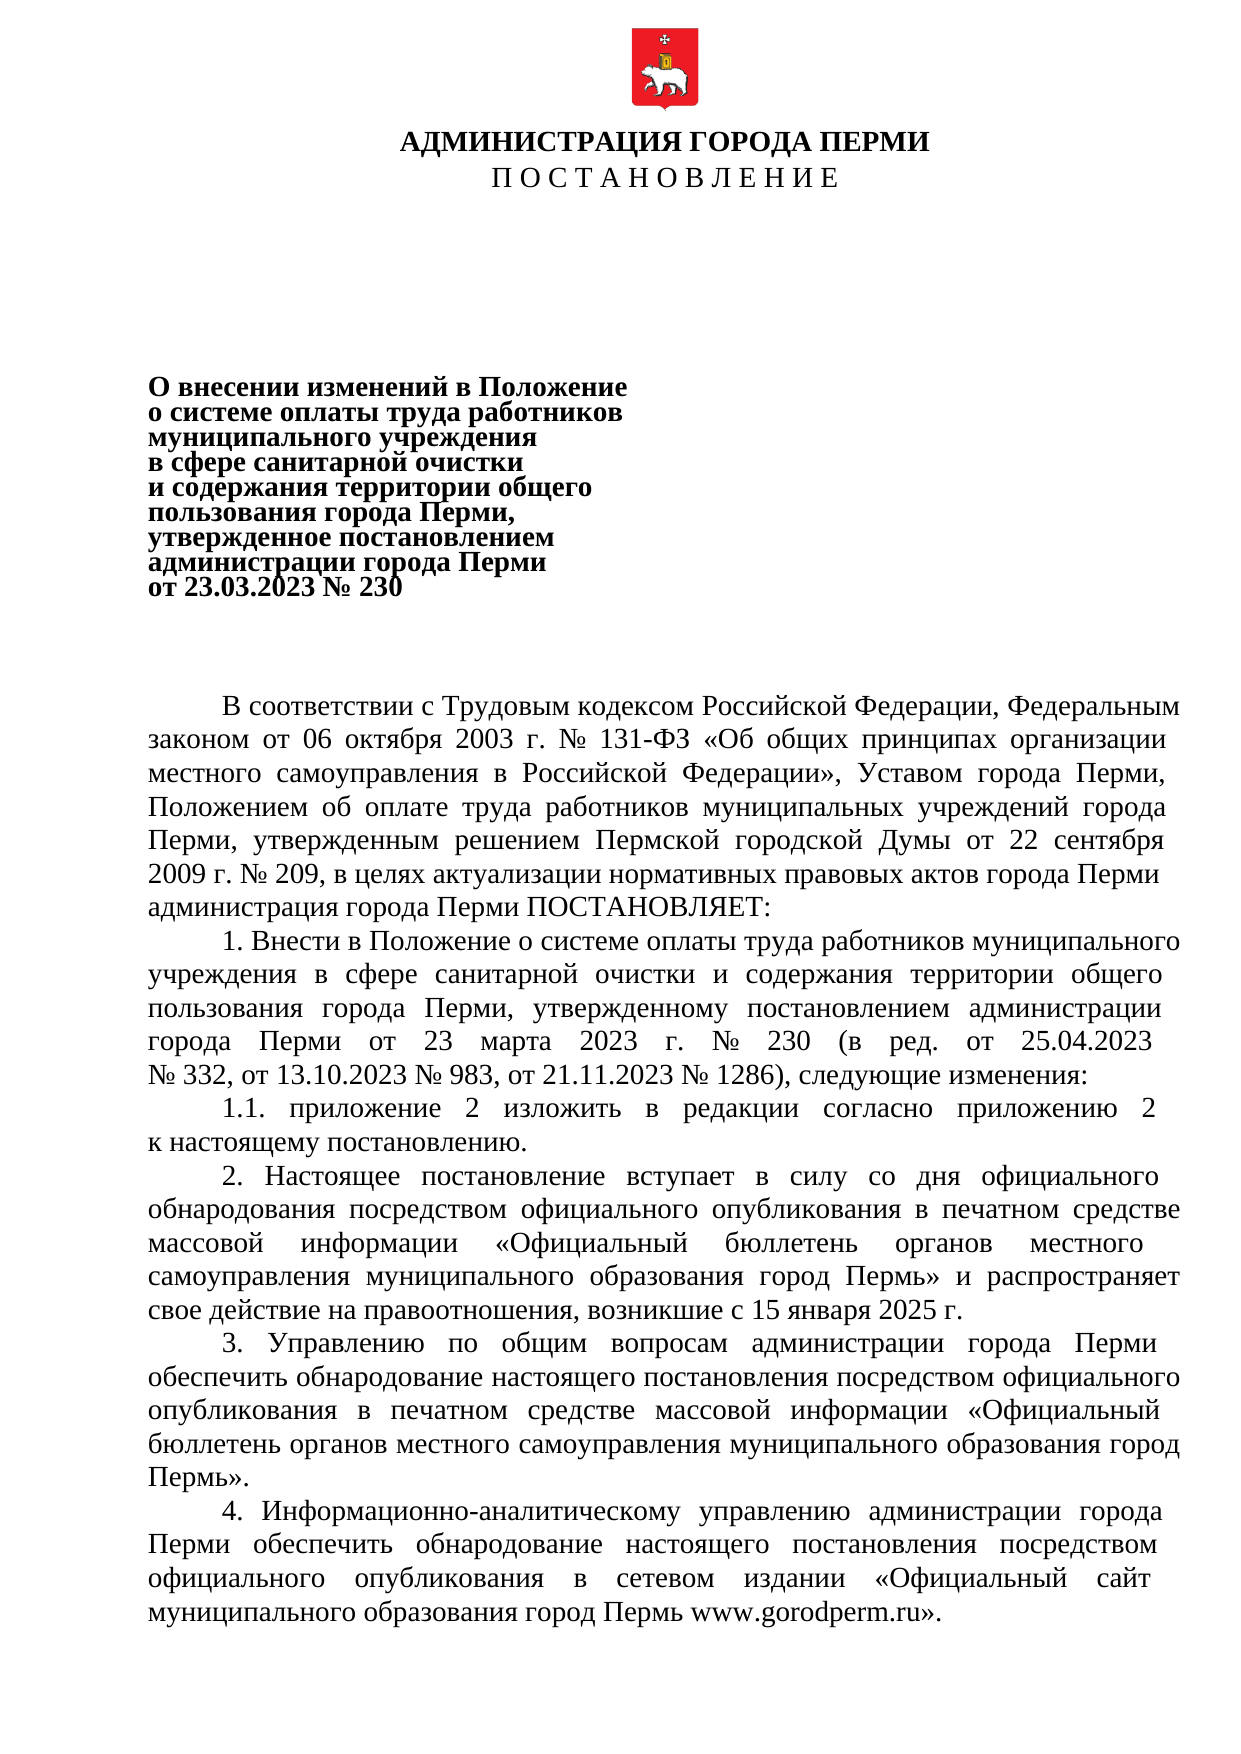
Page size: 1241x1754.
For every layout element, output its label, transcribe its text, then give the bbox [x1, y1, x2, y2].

text о системе оплаты труда работников [148, 402, 1181, 427]
text 2. Настоящее постановление вступает в силу со дня официального обнародования посредством официального опубликования в печатном средстве массовой информации «Официальный бюллетень органов местного самоуправления муниципального образования город Пермь» и распространяет свое действие на правоотношения, возникшие с 15 января 2025 г. [148, 1158, 1181, 1325]
text и содержания территории общего [148, 477, 1181, 502]
text В соответствии с Трудовым кодексом Российской Федерации, Федеральным законом от 06 октября 2003 г. № 131-ФЗ «Об общих принципах организации местного самоуправления в Российской Федерации», Уставом города Перми, Положением об оплате труда работников муниципальных учреждений города Перми, утвержденным решением Пермской городской Думы от 22 сентября 2009 г. № 209, в целях актуализации нормативных правовых актов города Перми [148, 688, 1181, 889]
text администрации города Перми [148, 552, 1181, 577]
text 1. Внести в Положение о системе оплаты труда работников муниципального учреждения в сфере санитарной очистки и содержания территории общего пользования города Перми, утвержденному постановлением администрации города Перми от 23 марта 2023 г. № 230 (в ред. от 25.04.2023 № 332, от 13.10.2023 № 983, от 21.11.2023 № 1286), следующие изменения: [148, 923, 1181, 1091]
text утвержденное постановлением [148, 527, 1181, 552]
text в сфере санитарной очистки [195, 452, 1181, 477]
text администрация города Перми ПОСТАНОВЛЯЕТ: [148, 889, 1181, 923]
text от 23.03.2023 № 230 [148, 577, 1181, 602]
text 1.1. приложение 2 изложить в редакции согласно приложению 2 к настоящему постановлению. [148, 1091, 1181, 1158]
text 3. Управлению по общим вопросам администрации города Перми обеспечить обнародование настоящего постановления посредством официального опубликования в печатном средстве массовой информации «Официальный бюллетень органов местного самоуправления муниципального образования город Пермь». [148, 1325, 1181, 1493]
text О внесении изменений в Положение [148, 377, 1181, 402]
text 4. Информационно-аналитическому управлению администрации города Перми обеспечить обнародование настоящего постановления посредством официального опубликования в сетевом издании «Официальный сайт муниципального образования город Пермь www.gorodperm.ru». [148, 1493, 1181, 1627]
text пользования города Перми, [148, 502, 1181, 527]
picture [631, 28, 699, 110]
text муниципального учреждения [148, 427, 1181, 452]
